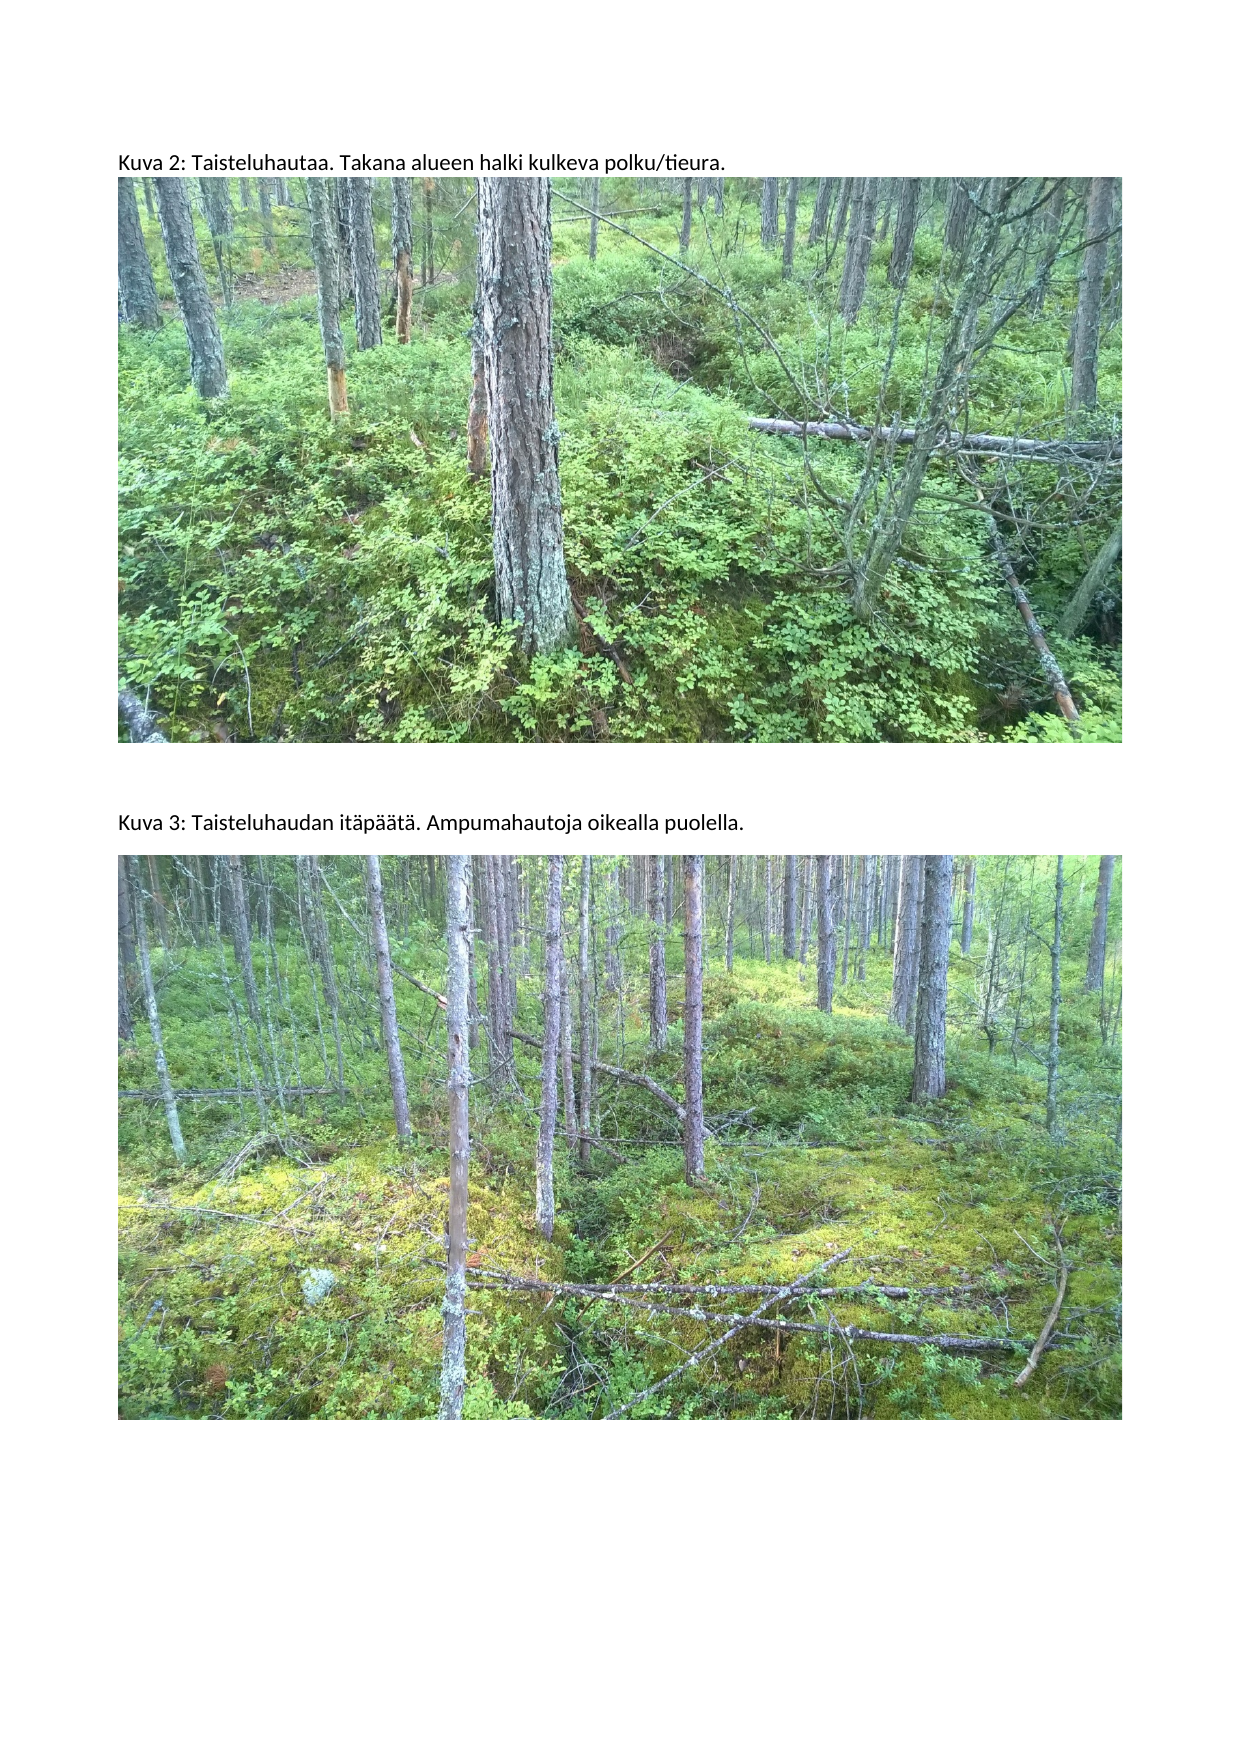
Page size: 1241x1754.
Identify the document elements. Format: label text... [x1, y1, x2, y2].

picture [118, 177, 1123, 743]
picture [118, 855, 1123, 1420]
text Kuva 3: Taisteluhaudan itäpäätä. Ampumahautoja oikealla puolella. [118, 808, 1122, 836]
text Kuva 2: Taisteluhautaa. Takana alueen halki kulkeva polku/tieura. [118, 148, 1122, 177]
